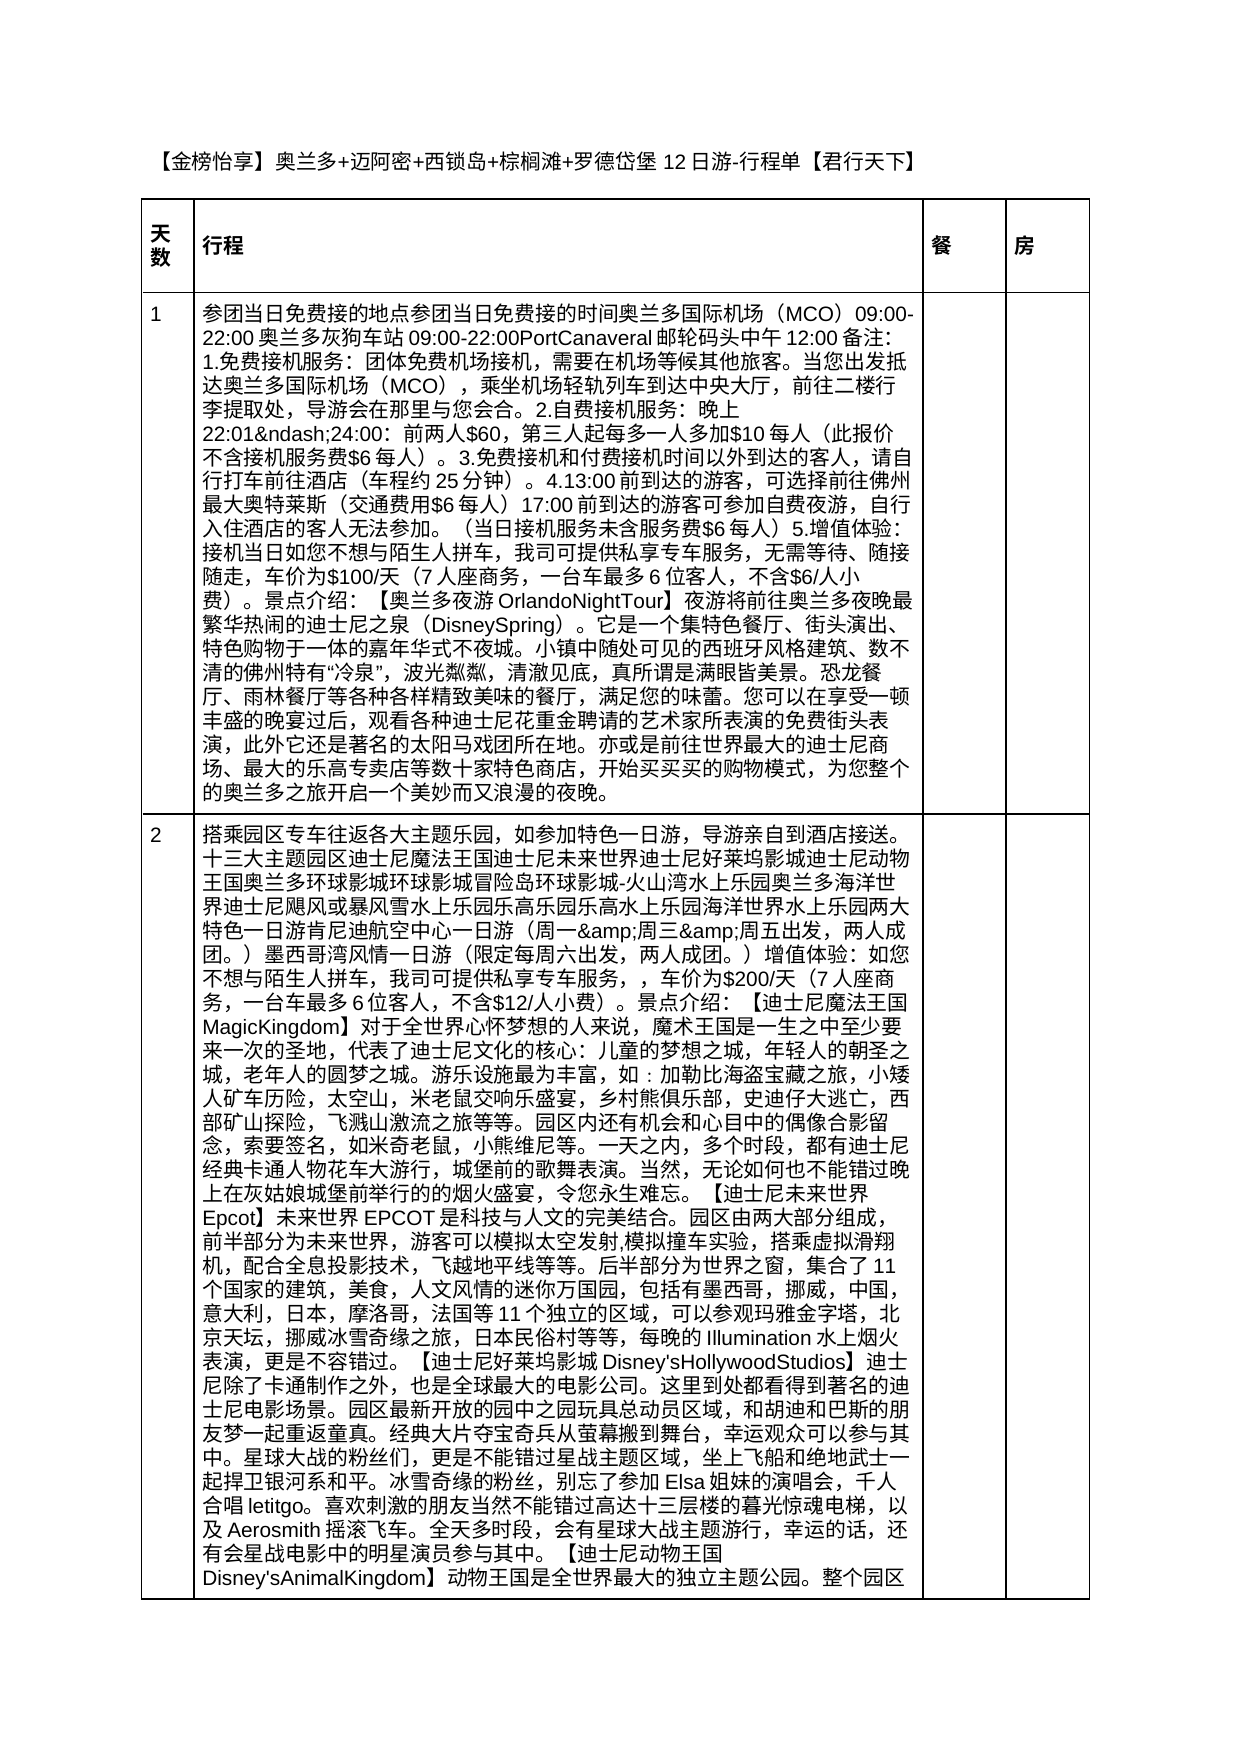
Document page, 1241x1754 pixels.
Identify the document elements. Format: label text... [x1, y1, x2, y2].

table_header 餐 [924, 200, 1005, 292]
table_header 天数 [142, 200, 193, 292]
table_cell 1 [142, 293, 193, 813]
table_cell 2 [142, 814, 193, 1598]
table_cell [1007, 815, 1089, 1598]
table_cell [924, 293, 1005, 813]
table_cell [1007, 293, 1089, 813]
table_header 房 [1007, 200, 1089, 292]
table_cell [924, 815, 1005, 1598]
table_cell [195, 815, 922, 1598]
table_header 行程 [195, 200, 922, 292]
table_cell 参团当日免费接的地点参团当日免费接的时间奥兰多国际机场（MCO）09:00-22:00奥兰多灰狗车站09:00-22:00PortCanaveral邮轮码头中午12:00备注：1.免费接机服务：团体免费机场接机，需要在机场等候其他旅客。当您出发抵达奥兰多国际机场（MCO），乘坐机场轻轨列车到达中央大厅，前往二楼行李提取处，导游会在那里与您会合。2.自费接机服务：晚上22:01&ndash;24:00：前两人$60，第三人起每多一人多加$10每人（此报价不含接机服务费$6每人）。3.免费接机和付费接机时间以外到达的客人，请自行打车前往酒店（车程约25分钟）。4.13:00前到达的游客，可选择前往佛州最大奥特莱斯（交通费用$6每人）17:00前到达的游客可参加自费夜游，自行入住酒店的客人无法参加。（当日接机服务未含服务费$6每人）5.增值体验：接机当日如您不想与陌生人拼车，我司可提供私享专车服务，无需等待、随接随走，车价为$100/天（7人座商务，一台车最多6位客人，不含$6/人小费）。景点介绍：【奥兰多夜游OrlandoNightTour】夜游将前往奥兰多夜晚最繁华热闹的迪士尼之泉（DisneySpring）。它是一个集特色餐厅、街头演出、特色购物于一体的嘉年华式不夜城。小镇中随处可见的西班牙风格建筑、数不清的佛州特有“冷泉”，波光粼粼，清澈见底，真所谓是满眼皆美景。恐龙餐厅、雨林餐厅等各种各样精致美味的餐厅，满足您的味蕾。您可以在享受一顿丰盛的晚宴过后，观看各种迪士尼花重金聘请的艺术家所表演的免费街头表演，此外它还是著名的太阳马戏团所在地。亦或是前往世界最大的迪士尼商场、最大的乐高专卖店等数十家特色商店，开始买买买的购物模式，为您整个的奥兰多之旅开启一个美妙而又浪漫的夜晚。 [195, 293, 922, 813]
text 【金榜怡享】奥兰多+迈阿密+西锁岛+棕榈滩+罗德岱堡 12日游-行程单【君行天下】 [150, 150, 1090, 174]
